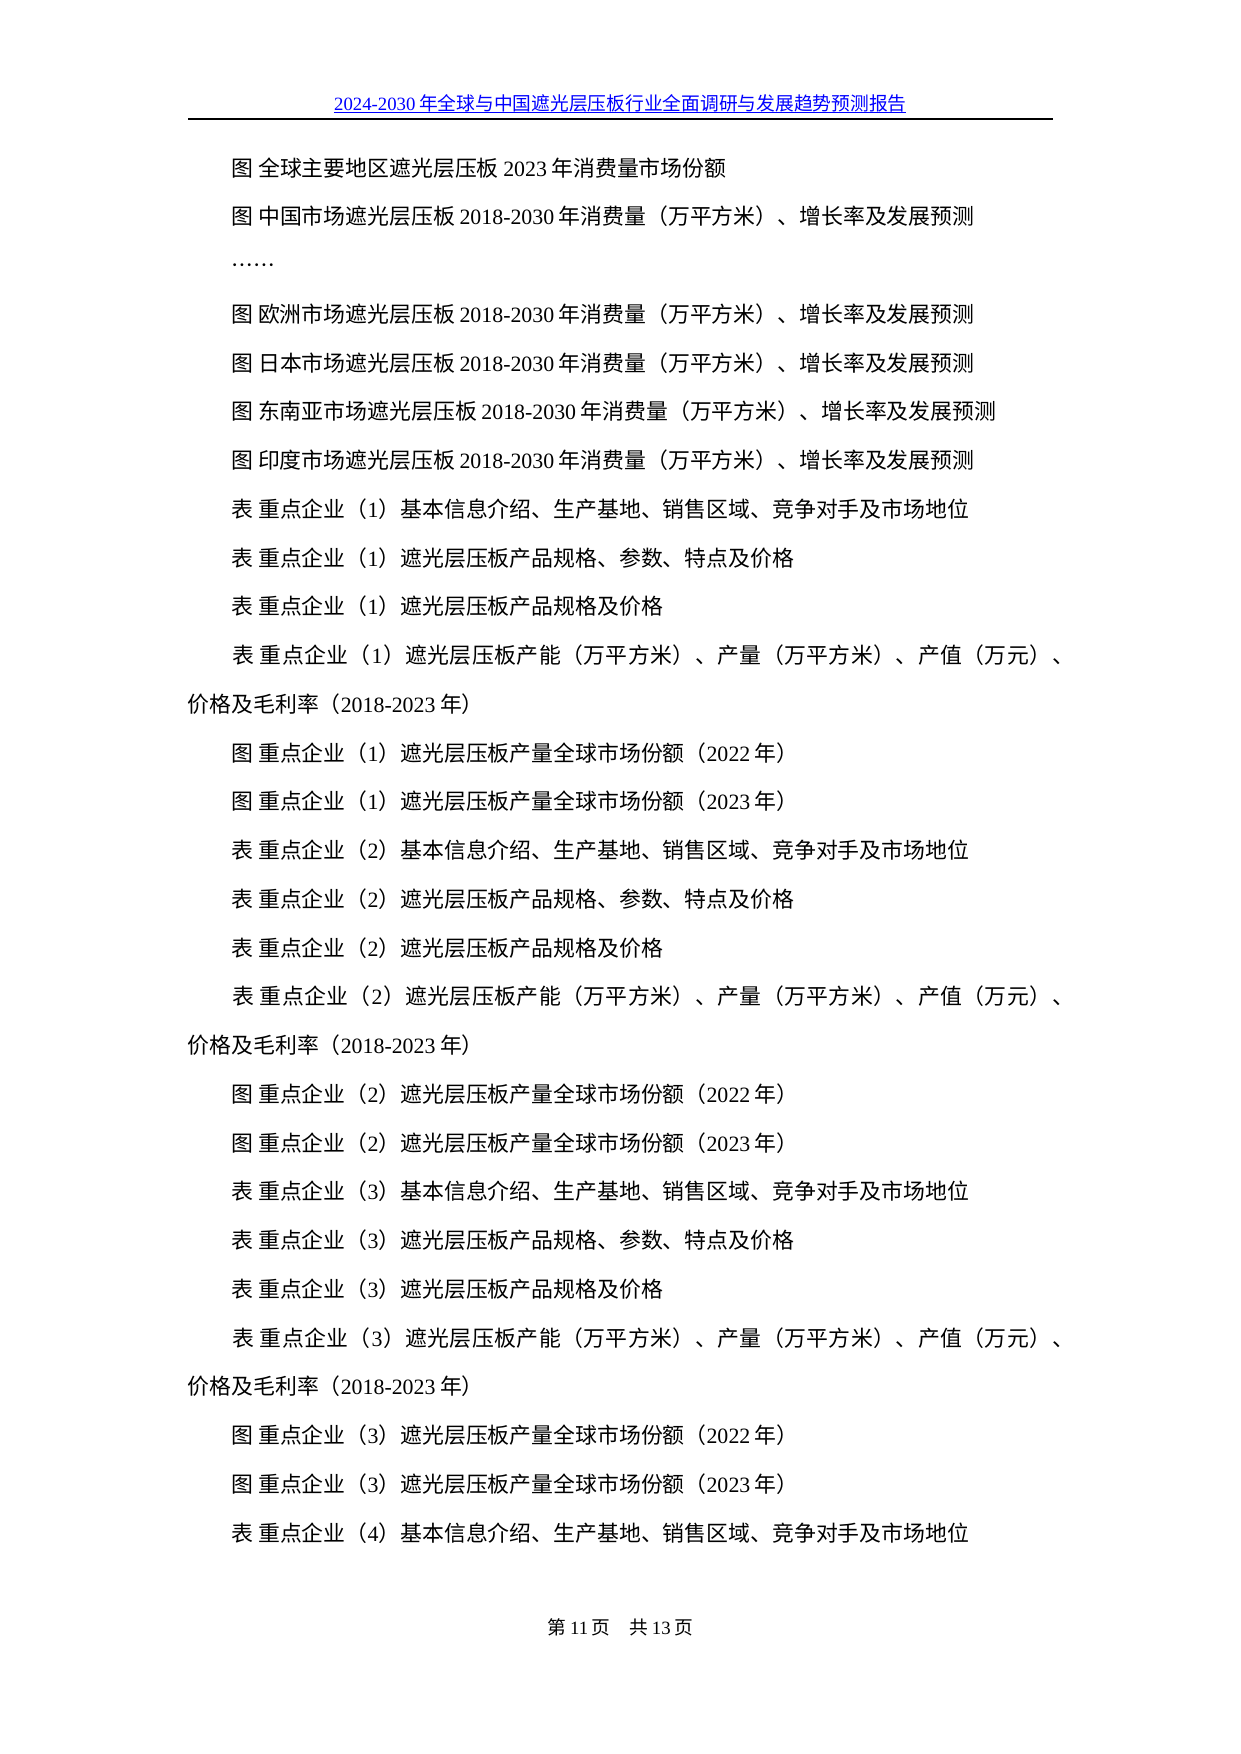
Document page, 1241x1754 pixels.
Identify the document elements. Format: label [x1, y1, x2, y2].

text [187, 150, 1053, 1548]
